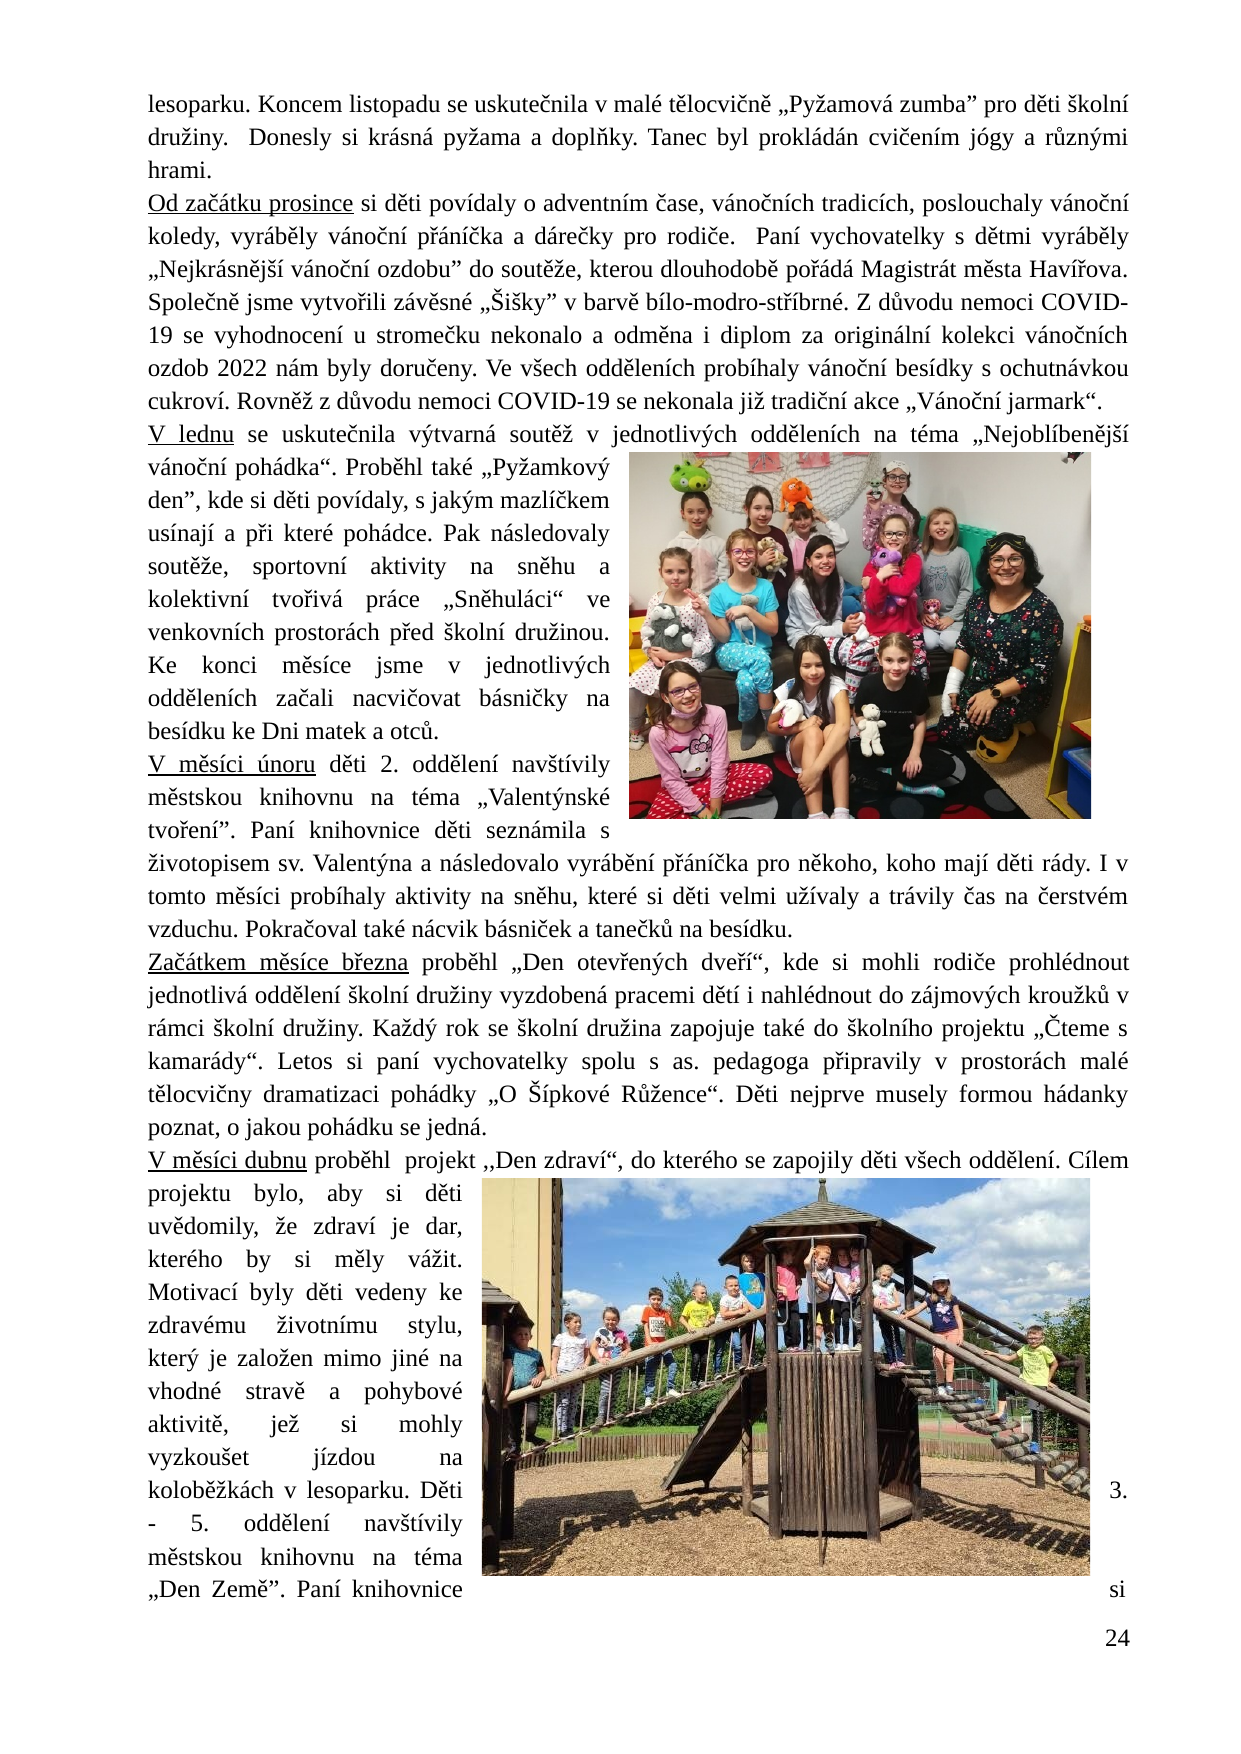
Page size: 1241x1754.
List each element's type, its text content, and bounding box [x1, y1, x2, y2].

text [148, 89, 1130, 183]
text Začátkem měsíce března proběhl „Den otevřených dveří“, kde si mohli rodiče prohlédnout jednotlivá oddělení školní družiny vyzdobená pracemi dětí i nahlédnout do zájmových kroužků v rámci školní družiny. Každý rok se školní družina zapojuje také do školního projektu „Čteme s kamarády“. Letos si paní vychovatelky spolu s as. pedagoga připravily v prostorách malé tělocvičny dramatizaci pohádky „O Šípkové Růžence“. Děti nejprve musely formou hádanky poznat, o jakou pohádku se jedná. [148, 947, 1130, 1141]
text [148, 1145, 1130, 1603]
picture [628, 452, 1091, 818]
text Od začátku prosince si děti povídaly o adventním čase, vánočních tradicích, poslouchaly vánoční koledy, vyráběly vánoční přáníčka a dárečky pro rodiče. Paní vychovatelky s dětmi vyráběly „Nejkrásnější vánoční ozdobu” do soutěže, kterou dlouhodobě pořádá Magistrát města Havířova. Společně jsme vytvořili závěsné „Šišky” v barvě bílo-modro-stříbrné. Z důvodu nemoci COVID-19 se vyhodnocení u stromečku nekonalo a odměna i diplom za originální kolekci vánočních ozdob 2022 nám byly doručeny. Ve všech odděleních probíhaly vánoční besídky s ochutnávkou cukroví. Rovněž z důvodu nemoci COVID-19 se nekonala již tradiční akce „Vánoční jarmark“. [148, 188, 1130, 414]
picture [480, 1178, 1090, 1575]
text V měsíci únoru děti 2. oddělení navštívily městskou knihovnu na téma „Valentýnské tvoření”. Paní knihovnice děti seznámila s životopisem sv. Valentýna a následovalo vyrábění přáníčka pro někoho, koho mají děti rády. I v tomto měsíci probíhaly aktivity na sněhu, které si děti velmi užívaly a trávily čas na čerstvém vzduchu. Pokračoval také nácvik básniček a tanečků na besídku. [148, 749, 1130, 943]
